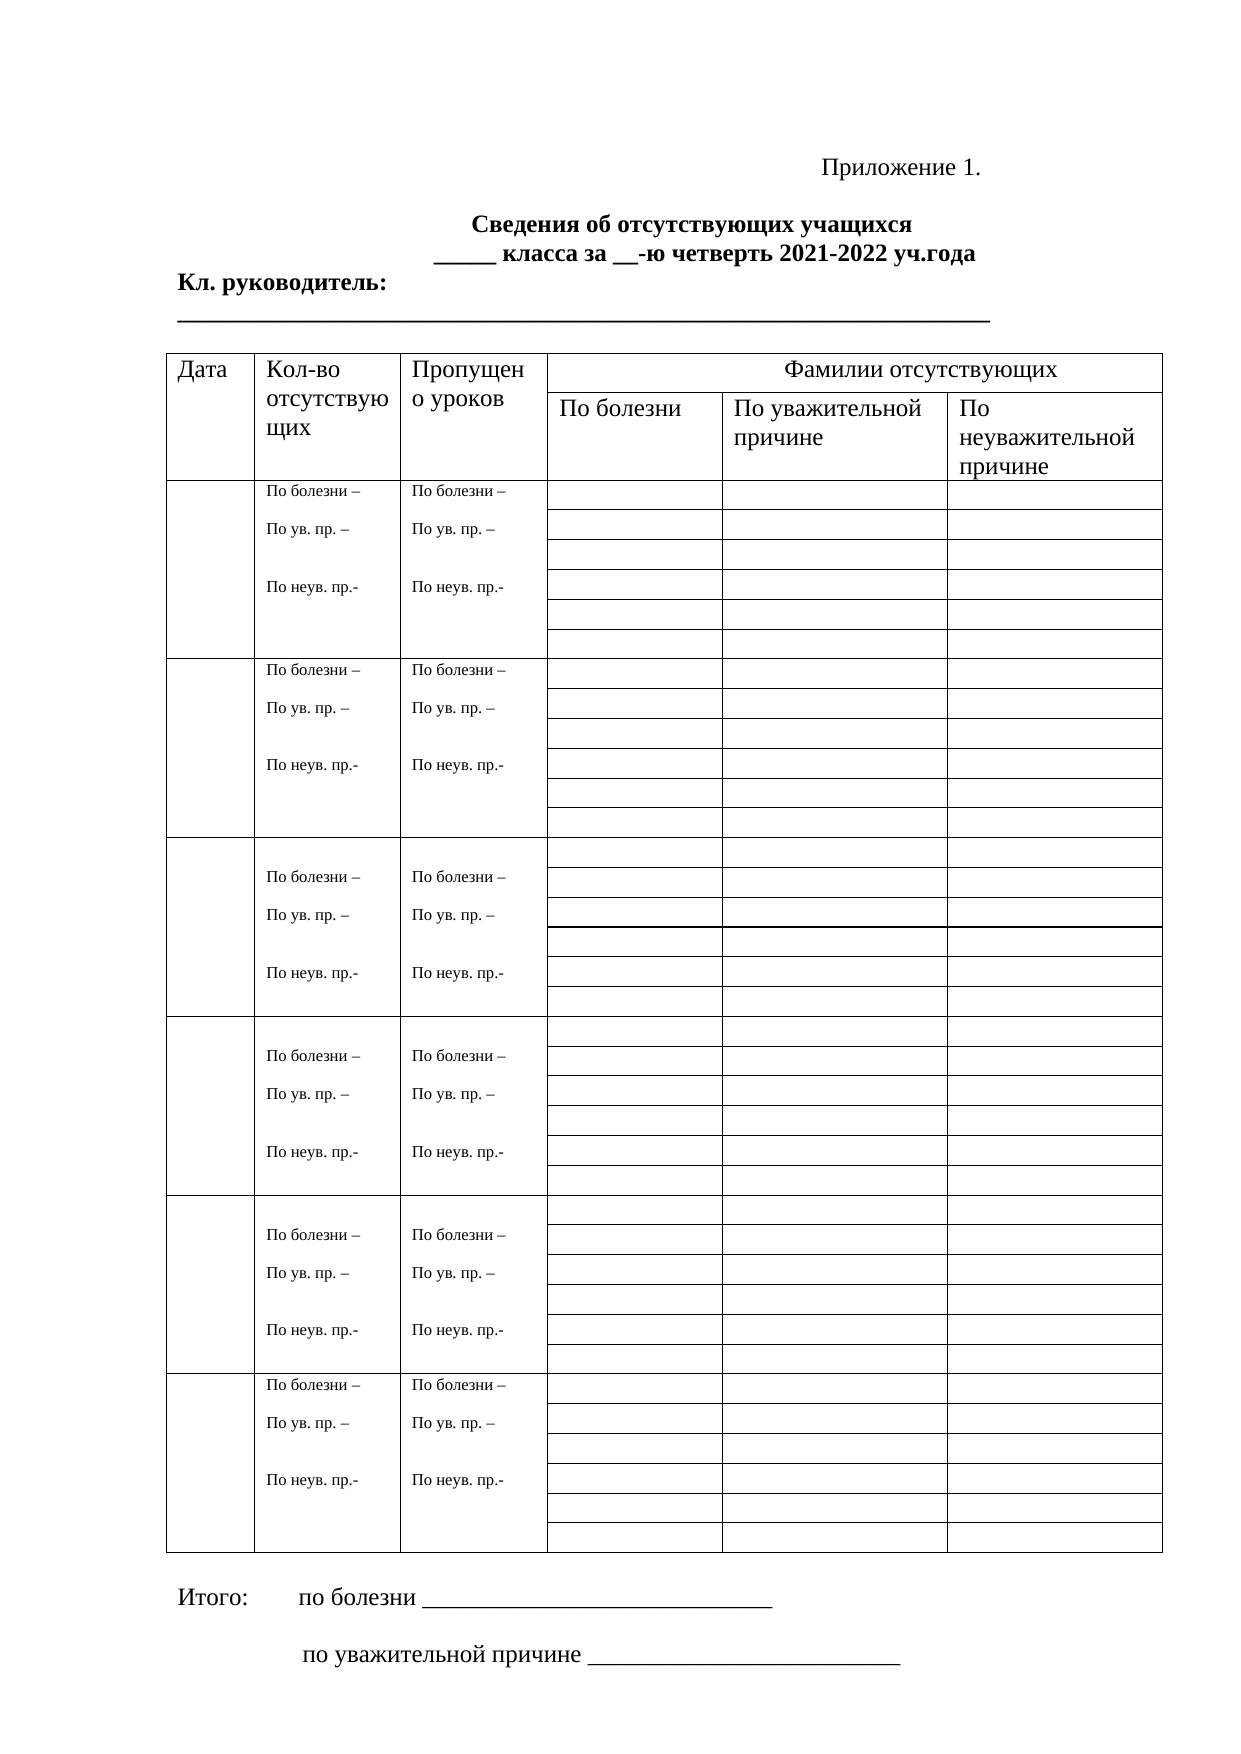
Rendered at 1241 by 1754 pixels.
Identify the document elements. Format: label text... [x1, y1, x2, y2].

table_cell [548, 1345, 722, 1373]
table_cell [723, 808, 947, 837]
table_cell [723, 1285, 947, 1314]
table_cell [548, 600, 722, 628]
table_cell [723, 1404, 947, 1433]
table_cell [948, 1345, 1162, 1373]
table_cell [548, 898, 722, 926]
table_cell [548, 481, 722, 509]
table_cell [548, 659, 722, 688]
table_cell [948, 957, 1162, 986]
table_cell [948, 868, 1162, 897]
table_cell [723, 1076, 947, 1105]
table_cell [548, 1196, 722, 1224]
table_cell [723, 1106, 947, 1135]
table_cell [948, 1017, 1162, 1046]
table_cell [548, 1315, 722, 1343]
table_cell [948, 510, 1162, 539]
table_header Пропущено уроков [401, 354, 547, 479]
table_cell По уважительной причине [723, 393, 947, 479]
table_cell [548, 1106, 722, 1135]
table_cell [723, 1434, 947, 1463]
table_cell [548, 689, 722, 718]
table_cell [548, 779, 722, 807]
table_cell По болезни – По ув. пр. – По неув. пр.- [401, 1374, 547, 1552]
table_cell [548, 1523, 722, 1552]
text Сведения об отсутствующих учащихся [177, 209, 1109, 238]
table_cell [167, 481, 254, 658]
table_cell [548, 1255, 722, 1284]
table_header Кол-во отсутствую щих [255, 354, 400, 479]
table_cell [723, 1315, 947, 1343]
table_cell [948, 1076, 1162, 1105]
table_cell [167, 1374, 254, 1552]
table_cell [548, 1285, 722, 1314]
table_cell По болезни – По ув. пр. – По неув. пр.- [401, 1196, 547, 1373]
table_cell [948, 987, 1162, 1016]
table_cell [948, 1464, 1162, 1492]
table_cell По болезни – По ув. пр. – По неув. пр.- [401, 481, 547, 658]
table_cell [723, 928, 947, 956]
table_cell [948, 570, 1162, 599]
table_cell [948, 1106, 1162, 1135]
table_cell [548, 1017, 722, 1046]
table_cell [723, 689, 947, 718]
table_cell [723, 898, 947, 926]
table_cell [723, 600, 947, 628]
table_cell [723, 1494, 947, 1522]
table_cell [948, 898, 1162, 926]
table_cell [548, 630, 722, 658]
table_cell [548, 838, 722, 867]
table_cell [548, 749, 722, 777]
table_cell По болезни – По ув. пр. – По неув. пр.- [401, 838, 547, 1016]
table_cell [948, 1255, 1162, 1284]
table_cell [548, 1076, 722, 1105]
table_cell По болезни – По ув. пр. – По неув. пр.- [401, 1017, 547, 1194]
table_cell [948, 719, 1162, 748]
table_cell [948, 540, 1162, 569]
table_cell [723, 1017, 947, 1046]
text по уважительной причине _________________________ [177, 1639, 1152, 1668]
table_cell По болезни – По ув. пр. – По неув. пр.- [255, 1017, 400, 1194]
table_cell [723, 1374, 947, 1403]
table_cell [548, 719, 722, 748]
table_cell [723, 1136, 947, 1165]
text Итого: по болезни ____________________________ [177, 1582, 1152, 1611]
table_cell [548, 1464, 722, 1492]
table_cell [723, 1047, 947, 1075]
table_cell [948, 1196, 1162, 1224]
table_cell По болезни – По ув. пр. – По неув. пр.- [255, 1374, 400, 1552]
table_cell [723, 1166, 947, 1194]
table_cell [723, 481, 947, 509]
table_cell [948, 600, 1162, 628]
text Кл. руководитель: _________________________________________________________________ [177, 267, 1109, 324]
table_cell [948, 1285, 1162, 1314]
table_cell [948, 1404, 1162, 1433]
table_cell По болезни – По ув. пр. – По неув. пр.- [255, 481, 400, 658]
table_cell [948, 1494, 1162, 1522]
table_cell [167, 838, 254, 1016]
table_cell [723, 1523, 947, 1552]
table_cell [548, 1225, 722, 1254]
table_cell [948, 481, 1162, 509]
table_cell [723, 1196, 947, 1224]
table_cell [723, 749, 947, 777]
table_cell [548, 1166, 722, 1194]
table_cell [167, 1196, 254, 1373]
table_cell [723, 957, 947, 986]
table_cell [723, 1345, 947, 1373]
table_cell [948, 1523, 1162, 1552]
table_cell [948, 1225, 1162, 1254]
table_cell [948, 838, 1162, 867]
table_cell [948, 1374, 1162, 1403]
table_cell По неуважительной причине [948, 393, 1162, 479]
text Приложение 1. [177, 152, 1152, 180]
table_cell По болезни – По ув. пр. – По неув. пр.- [255, 1196, 400, 1373]
table_cell [548, 868, 722, 897]
table_cell По болезни – По ув. пр. – По неув. пр.- [401, 659, 547, 837]
table_cell [723, 510, 947, 539]
table_cell [948, 1047, 1162, 1075]
table_cell По болезни [548, 393, 722, 479]
table_cell По болезни – По ув. пр. – По неув. пр.- [255, 838, 400, 1016]
table_cell [548, 1434, 722, 1463]
table_cell [723, 1225, 947, 1254]
table_header Дата [167, 354, 254, 479]
table_cell [548, 987, 722, 1016]
table_cell [723, 779, 947, 807]
table_cell [167, 1017, 254, 1194]
table_cell [948, 689, 1162, 718]
table_cell [948, 808, 1162, 837]
table_cell [948, 1315, 1162, 1343]
table_cell [548, 808, 722, 837]
table_cell [723, 540, 947, 569]
table_cell [723, 838, 947, 867]
table_cell [167, 659, 254, 837]
table_cell [948, 749, 1162, 777]
table_cell [548, 510, 722, 539]
table_cell [548, 1136, 722, 1165]
table_cell [948, 1166, 1162, 1194]
table_cell [723, 570, 947, 599]
table_cell [548, 1374, 722, 1403]
table_cell По болезни – По ув. пр. – По неув. пр.- [255, 659, 400, 837]
table_cell [548, 957, 722, 986]
table_cell [723, 630, 947, 658]
table_cell [948, 1136, 1162, 1165]
table_cell [723, 987, 947, 1016]
text _____ класса за __-ю четверть 2021-2022 уч.года [177, 238, 1109, 267]
table_cell [548, 1047, 722, 1075]
table_cell [723, 868, 947, 897]
table_cell [948, 659, 1162, 688]
table_cell [723, 659, 947, 688]
table_cell [723, 719, 947, 748]
table_cell [548, 1494, 722, 1522]
table_cell [948, 928, 1162, 956]
table_header Фамилии отсутствующих [548, 354, 1162, 392]
table_cell [548, 1404, 722, 1433]
table_cell [548, 570, 722, 599]
table_cell [948, 630, 1162, 658]
table_cell [548, 540, 722, 569]
table_cell [948, 779, 1162, 807]
table_cell [948, 1434, 1162, 1463]
table_cell [723, 1464, 947, 1492]
table_cell [723, 1255, 947, 1284]
table_cell [548, 928, 722, 956]
